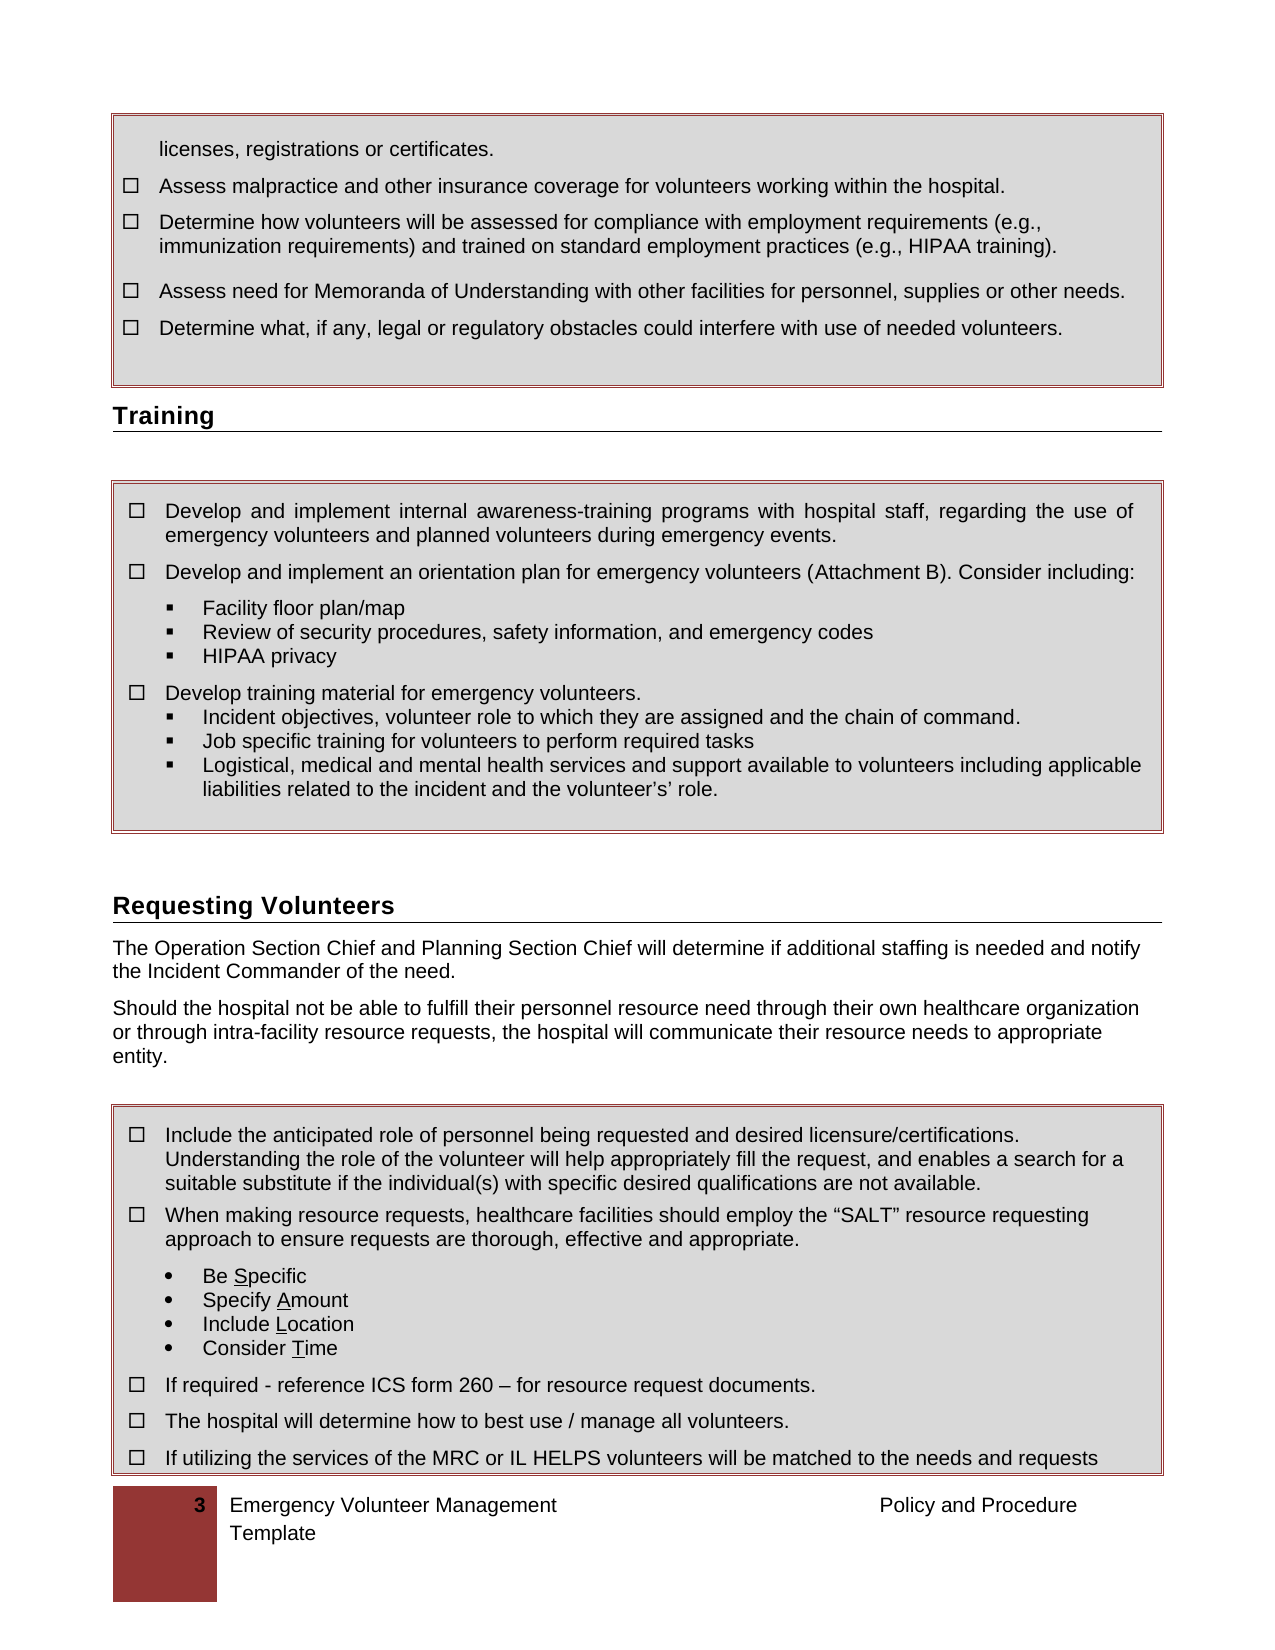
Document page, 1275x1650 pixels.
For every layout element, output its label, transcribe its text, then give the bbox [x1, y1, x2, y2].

title Training [112, 401, 1162, 432]
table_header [114, 1107, 1161, 1473]
title Requesting Volunteers [112, 891, 1162, 923]
text Should the hospital not be able to fulfill their personnel resource need through their own healthcare organization or through intra-facility resource requests, the hospital will communicate their resource needs to appropriate entity. [112, 996, 1162, 1068]
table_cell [114, 116, 1161, 385]
text The Operation Section Chief and Planning Section Chief will determine if additional staffing is needed and notify the Incident Commander of the need. [112, 935, 1162, 983]
table_header Develop and implement internal awareness-training programs with hospital staff, regarding the use of emergency volunteers and planned volunteers during emergency events. Develop and implement an orientation plan for emergency volunteers (Attachment B). Consider including: Facility floor plan/map Review of security procedures, safety information, and emergency codes HIPAA privacy Develop training material for emergency volunteers. Incident objectives, volunteer role to which they are assigned and the chain of command. Job specific training for volunteers to perform required tasks Logistical, medical and mental health services and support available to volunteers including applicable liabilities related to the incident and the volunteer’s’ role. [114, 484, 1161, 830]
